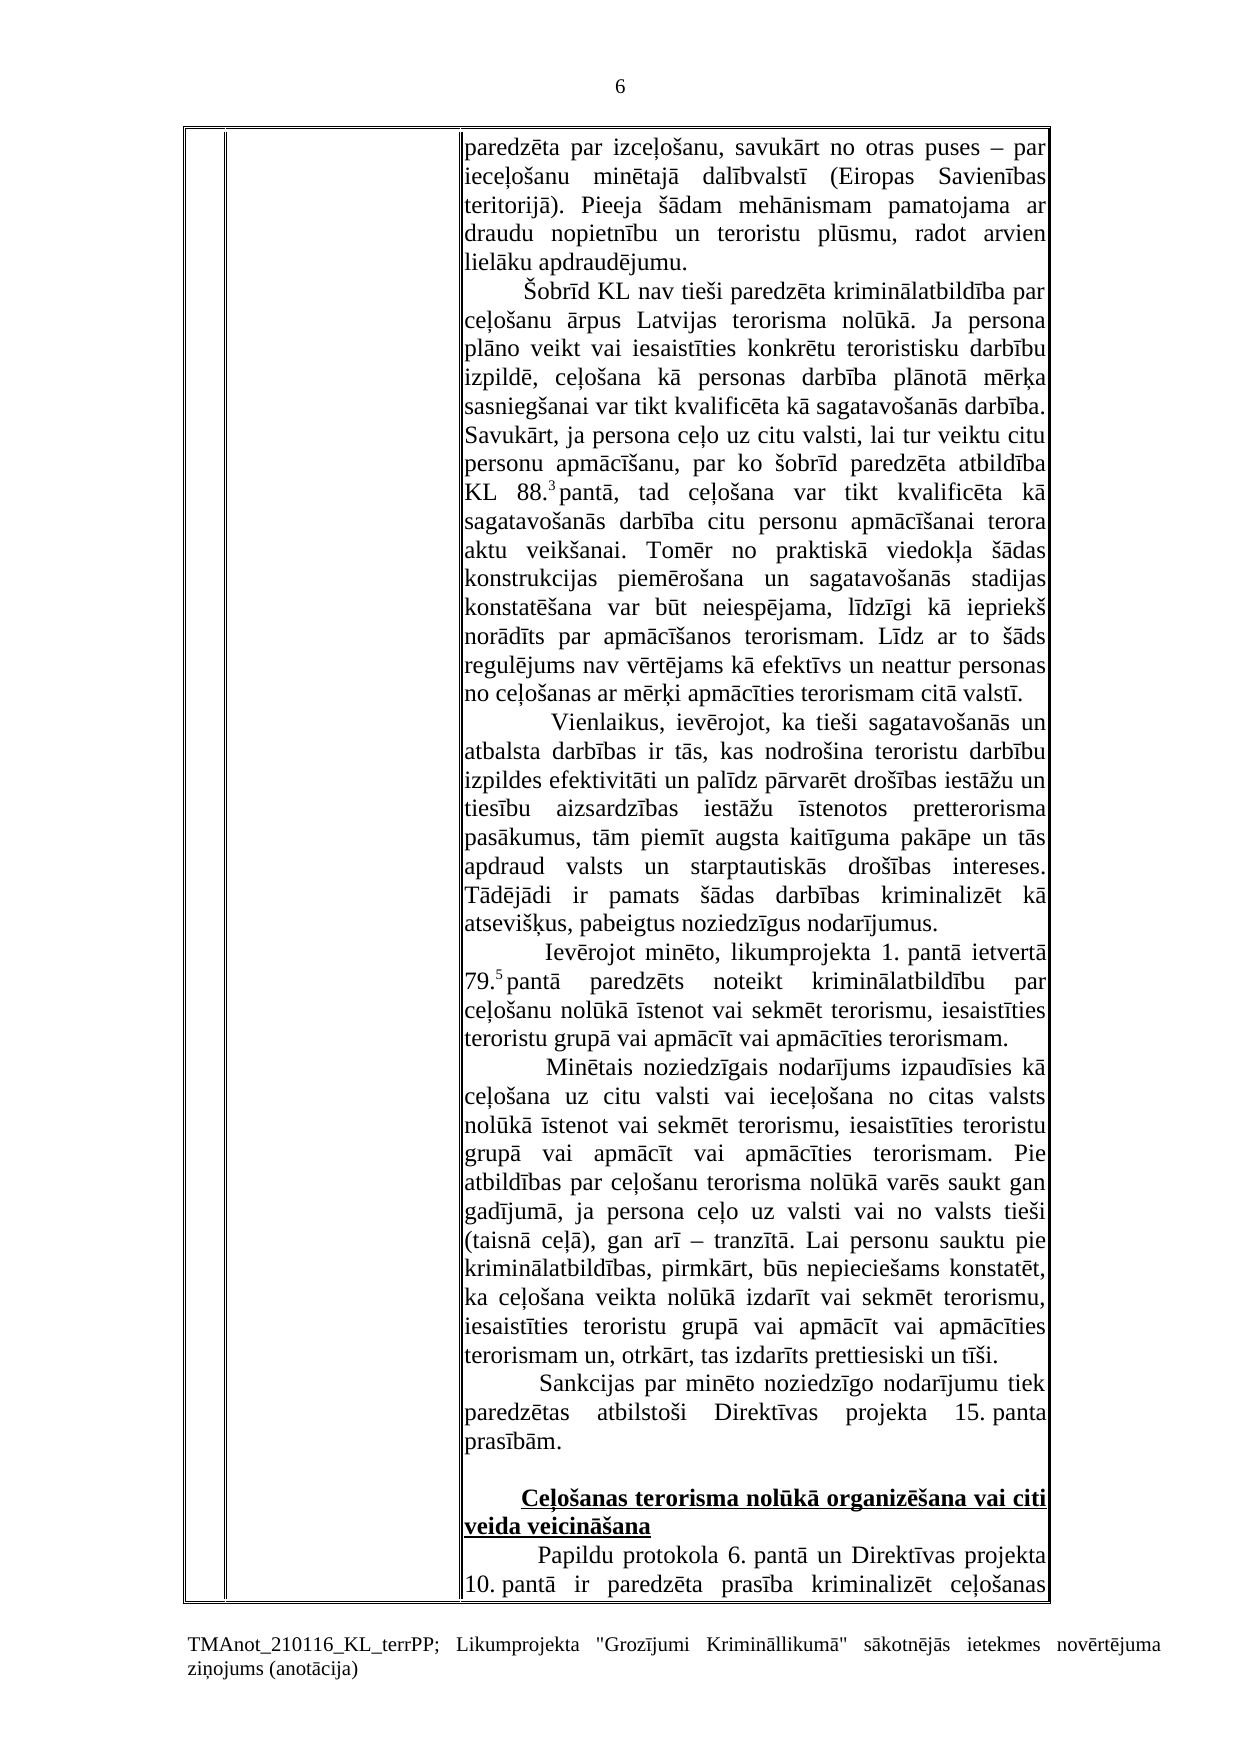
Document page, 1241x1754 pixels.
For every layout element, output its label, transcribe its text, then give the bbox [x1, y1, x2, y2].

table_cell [461, 129, 1048, 1601]
table_cell 2. [186, 129, 226, 1601]
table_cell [226, 127, 461, 1601]
